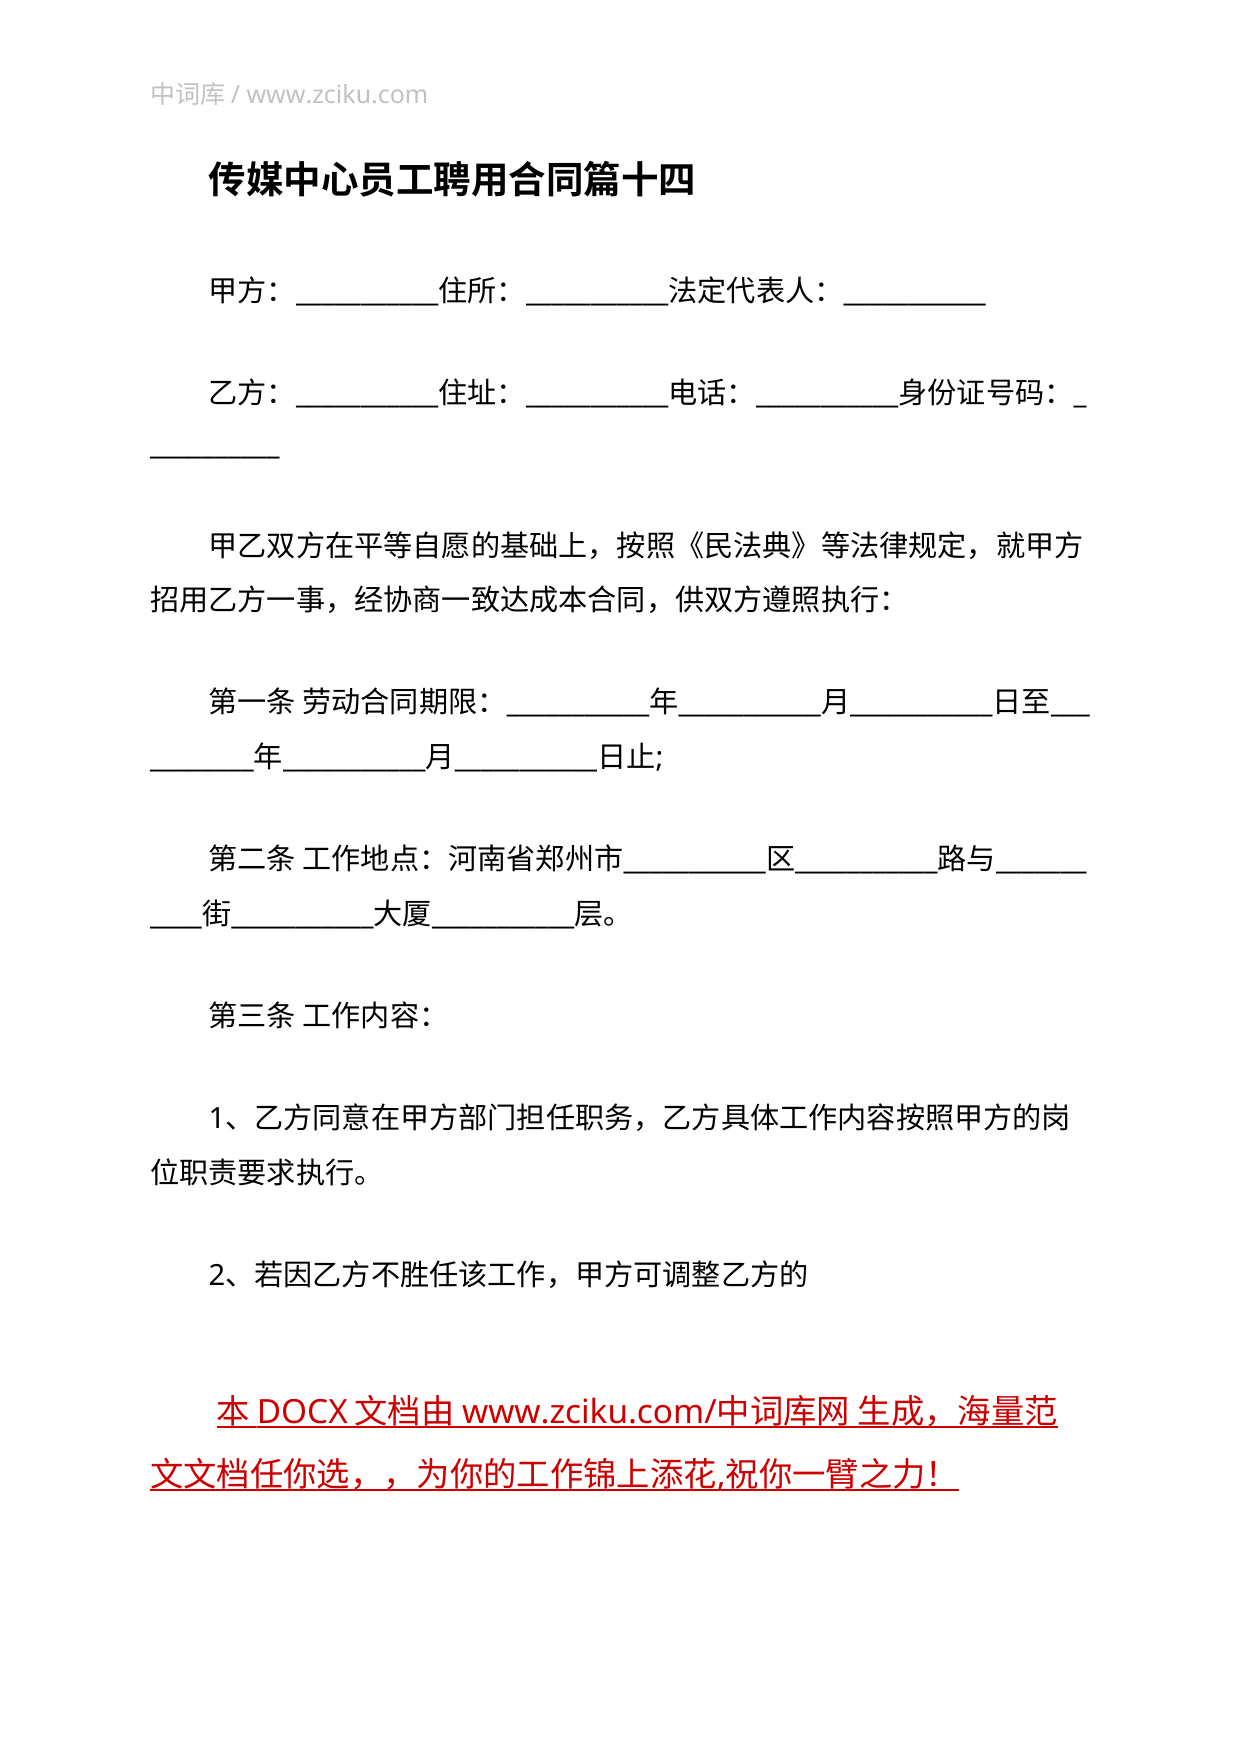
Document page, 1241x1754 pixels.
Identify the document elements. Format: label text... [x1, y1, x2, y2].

text 1、乙方同意在甲方部门担任职务，乙方具体工作内容按照甲方的岗位职责要求执行。 [150, 1094, 1090, 1192]
text 第二条 工作地点：河南省郑州市___________区___________路与___________街___________大厦___________层。 [150, 836, 1090, 933]
text 第三条 工作内容： [150, 993, 1090, 1035]
text 第一条 劳动合同期限：___________年___________月___________日至___________年___________月___________日止; [150, 679, 1090, 776]
text 本DOCX文档由 www.zciku.com/中词库网 生成，海量范文文档任你选，，为你的工作锦上添花,祝你一臂之力！ [150, 1384, 1090, 1496]
text 甲乙双方在平等自愿的基础上，按照《民法典》等法律规定，就甲方招用乙方一事，经协商一致达成本合同，供双方遵照执行： [150, 522, 1090, 619]
text 2、若因乙方不胜任该工作，甲方可调整乙方的 [150, 1251, 1090, 1294]
text 甲方：___________住所：___________法定代表人：___________ [150, 267, 1090, 310]
text 传媒中心员工聘用合同篇十四 [150, 150, 1090, 204]
text 乙方：___________住址：___________电话：___________身份证号码：___________ [150, 369, 1090, 463]
